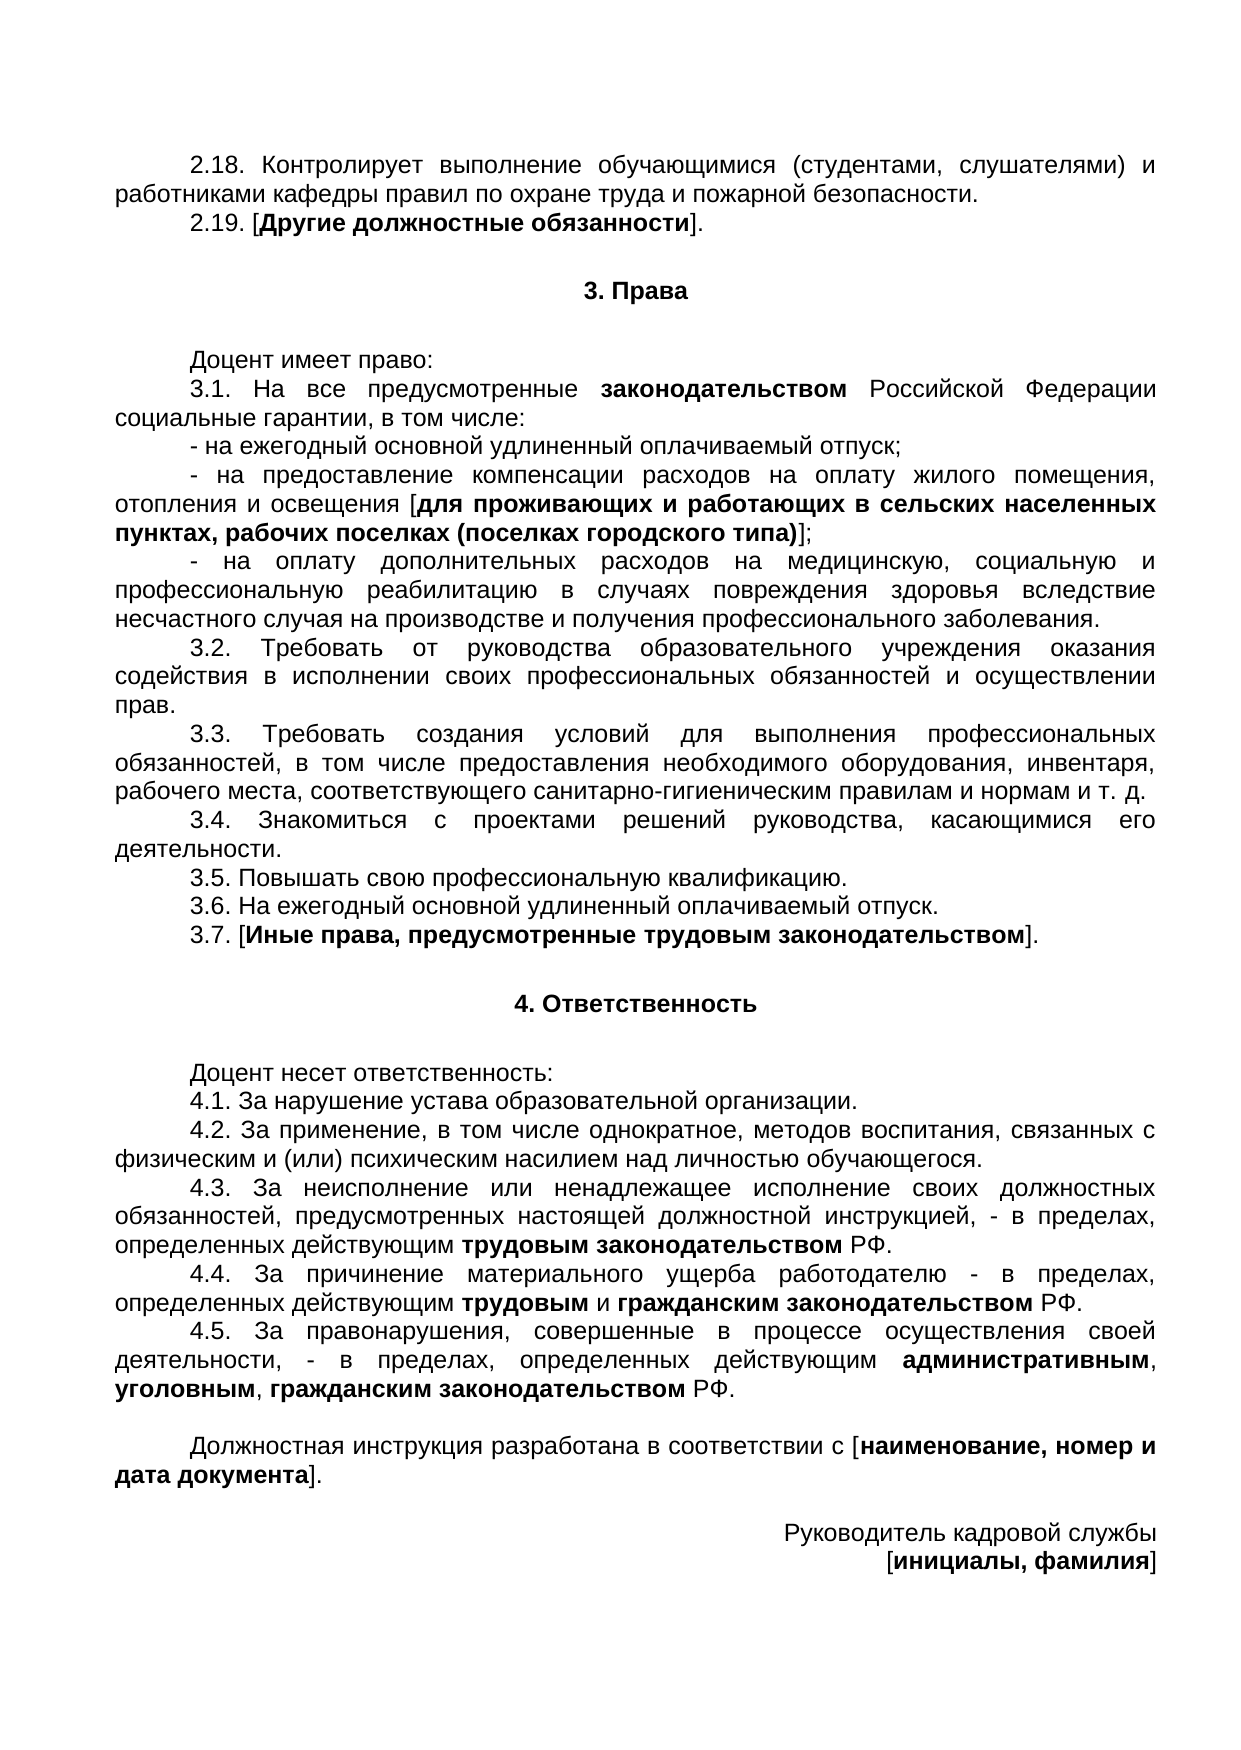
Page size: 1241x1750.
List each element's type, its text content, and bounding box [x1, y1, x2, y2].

text 2.19. [Другие должностные обязанности]. [114, 207, 1157, 236]
text Доцент несет ответственность: [114, 1057, 1157, 1086]
text 4.5. За правонарушения, совершенные в процессе осуществления своей деятельности, - в пределах, определенных действующим административным, уголовным, гражданским законодательством РФ. [114, 1316, 1157, 1402]
text 3.4. Знакомиться с проектами решений руководства, касающимися его деятельности. [114, 805, 1157, 862]
text 2.18. Контролирует выполнение обучающимися (студентами, слушателями) и работниками кафедры правил по охране труда и пожарной безопасности. [114, 150, 1157, 207]
text 3.7. [Иные права, предусмотренные трудовым законодательством]. [114, 920, 1157, 949]
text 4.4. За причинение материального ущерба работодателю - в пределах, определенных действующим трудовым и гражданским законодательством РФ. [114, 1259, 1157, 1316]
text Руководитель кадровой службы [114, 1517, 1157, 1546]
text - на оплату дополнительных расходов на медицинскую, социальную и профессиональную реабилитацию в случаях повреждения здоровья вследствие несчастного случая на производстве и получения профессионального заболевания. [114, 546, 1157, 632]
text Доцент имеет право: [114, 345, 1157, 374]
text 4.1. За нарушение устава образовательной организации. [114, 1086, 1157, 1115]
text Должностная инструкция разработана в соответствии с [наименование, номер и дата документа]. [114, 1431, 1157, 1489]
text [инициалы, фамилия] [114, 1546, 1157, 1575]
subtitle 4. Ответственность [114, 989, 1157, 1017]
text 4.3. За неисполнение или ненадлежащее исполнение своих должностных обязанностей, предусмотренных настоящей должностной инструкцией, - в пределах, определенных действующим трудовым законодательством РФ. [114, 1172, 1157, 1259]
subtitle 3. Права [114, 276, 1157, 305]
text 3.1. На все предусмотренные законодательством Российской Федерации социальные гарантии, в том числе: [114, 374, 1157, 431]
text - на ежегодный основной удлиненный оплачиваемый отпуск; [114, 431, 1157, 460]
text 3.5. Повышать свою профессиональную квалификацию. [114, 862, 1157, 891]
text 3.6. На ежегодный основной удлиненный оплачиваемый отпуск. [114, 891, 1157, 920]
text 3.3. Требовать создания условий для выполнения профессиональных обязанностей, в том числе предоставления необходимого оборудования, инвентаря, рабочего места, соответствующего санитарно-гигиеническим правилам и нормам и т. д. [114, 719, 1157, 805]
text - на предоставление компенсации расходов на оплату жилого помещения, отопления и освещения [для проживающих и работающих в сельских населенных пунктах, рабочих поселках (поселках городского типа)]; [114, 460, 1157, 546]
text 4.2. За применение, в том числе однократное, методов воспитания, связанных с физическим и (или) психическим насилием над личностью обучающегося. [114, 1115, 1157, 1172]
text 3.2. Требовать от руководства образовательного учреждения оказания содействия в исполнении своих профессиональных обязанностей и осуществлении прав. [114, 632, 1157, 719]
